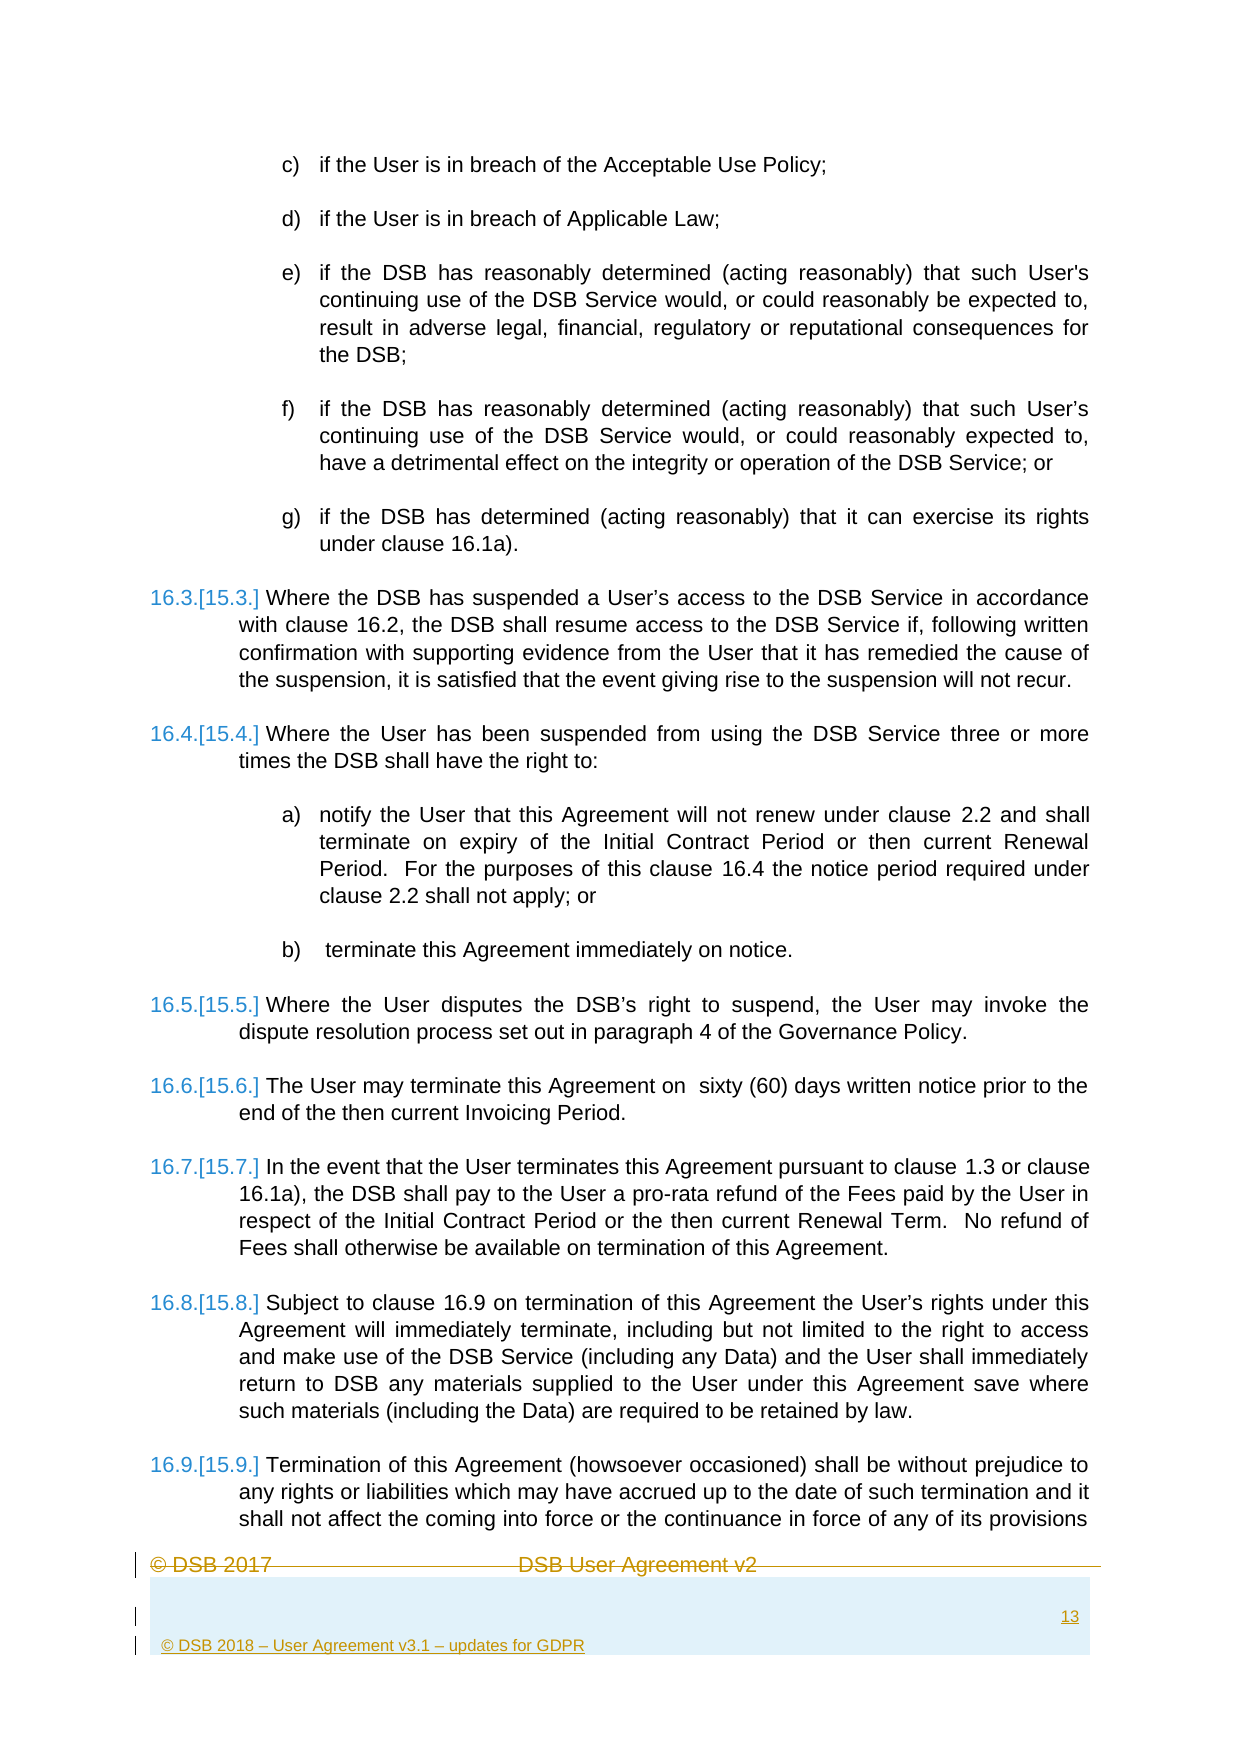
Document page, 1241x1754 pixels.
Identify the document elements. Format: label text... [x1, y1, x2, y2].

list In the event that the User terminates this Agreement pursuant to clause 1.3 or clause 16.1a), the DSB shall pay to the User a pro-rata refund of the Fees paid by the User in respect of the Initial Contract Period or the then current Renewal Term. No refund of Fees shall otherwise be available on termination of this Agreement. [150, 1152, 1090, 1260]
list Subject to clause 16.9 on termination of this Agreement the User’s rights under this Agreement will immediately terminate, including but not limited to the right to access and make use of the DSB Service (including any Data) and the User shall immediately return to DSB any materials supplied to the User under this Agreement save where such materials (including the Data) are required to be retained by law. [150, 1287, 1090, 1423]
list Where the User has been suspended from using the DSB Service three or more times the DSB shall have the right to: [150, 719, 1090, 773]
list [150, 1450, 1090, 1531]
list if the DSB has determined (acting reasonably) that it can exercise its rights under clause 16.1a). [282, 502, 1090, 556]
list The User may terminate this Agreement on sixty (60) days written notice prior to the end of the then current Invoicing Period. [150, 1071, 1090, 1125]
list if the DSB has reasonably determined (acting reasonably) that such User's continuing use of the DSB Service would, or could reasonably be expected to, result in adverse legal, financial, regulatory or reputational consequences for the DSB; [282, 258, 1090, 367]
list if the User is in breach of the Acceptable Use Policy; [282, 150, 1090, 177]
list terminate this Agreement immediately on notice. [282, 935, 1090, 962]
list if the DSB has reasonably determined (acting reasonably) that such User’s continuing use of the DSB Service would, or could reasonably expected to, have a detrimental effect on the integrity or operation of the DSB Service; or [282, 394, 1090, 475]
list Where the DSB has suspended a User’s access to the DSB Service in accordance with clause 16.2, the DSB shall resume access to the DSB Service if, following written confirmation with supporting evidence from the User that it has remedied the cause of the suspension, it is satisfied that the event giving rise to the suspension will not recur. [150, 583, 1090, 692]
list notify the User that this Agreement will not renew under clause 2.2 and shall terminate on expiry of the Initial Contract Period or then current Renewal Period. For the purposes of this clause 16.4 the notice period required under clause 2.2 shall not apply; or [282, 800, 1090, 908]
list if the User is in breach of Applicable Law; [282, 204, 1090, 231]
list Where the User disputes the DSB’s right to suspend, the User may invoke the dispute resolution process set out in paragraph 4 of the Governance Policy. [150, 989, 1090, 1044]
